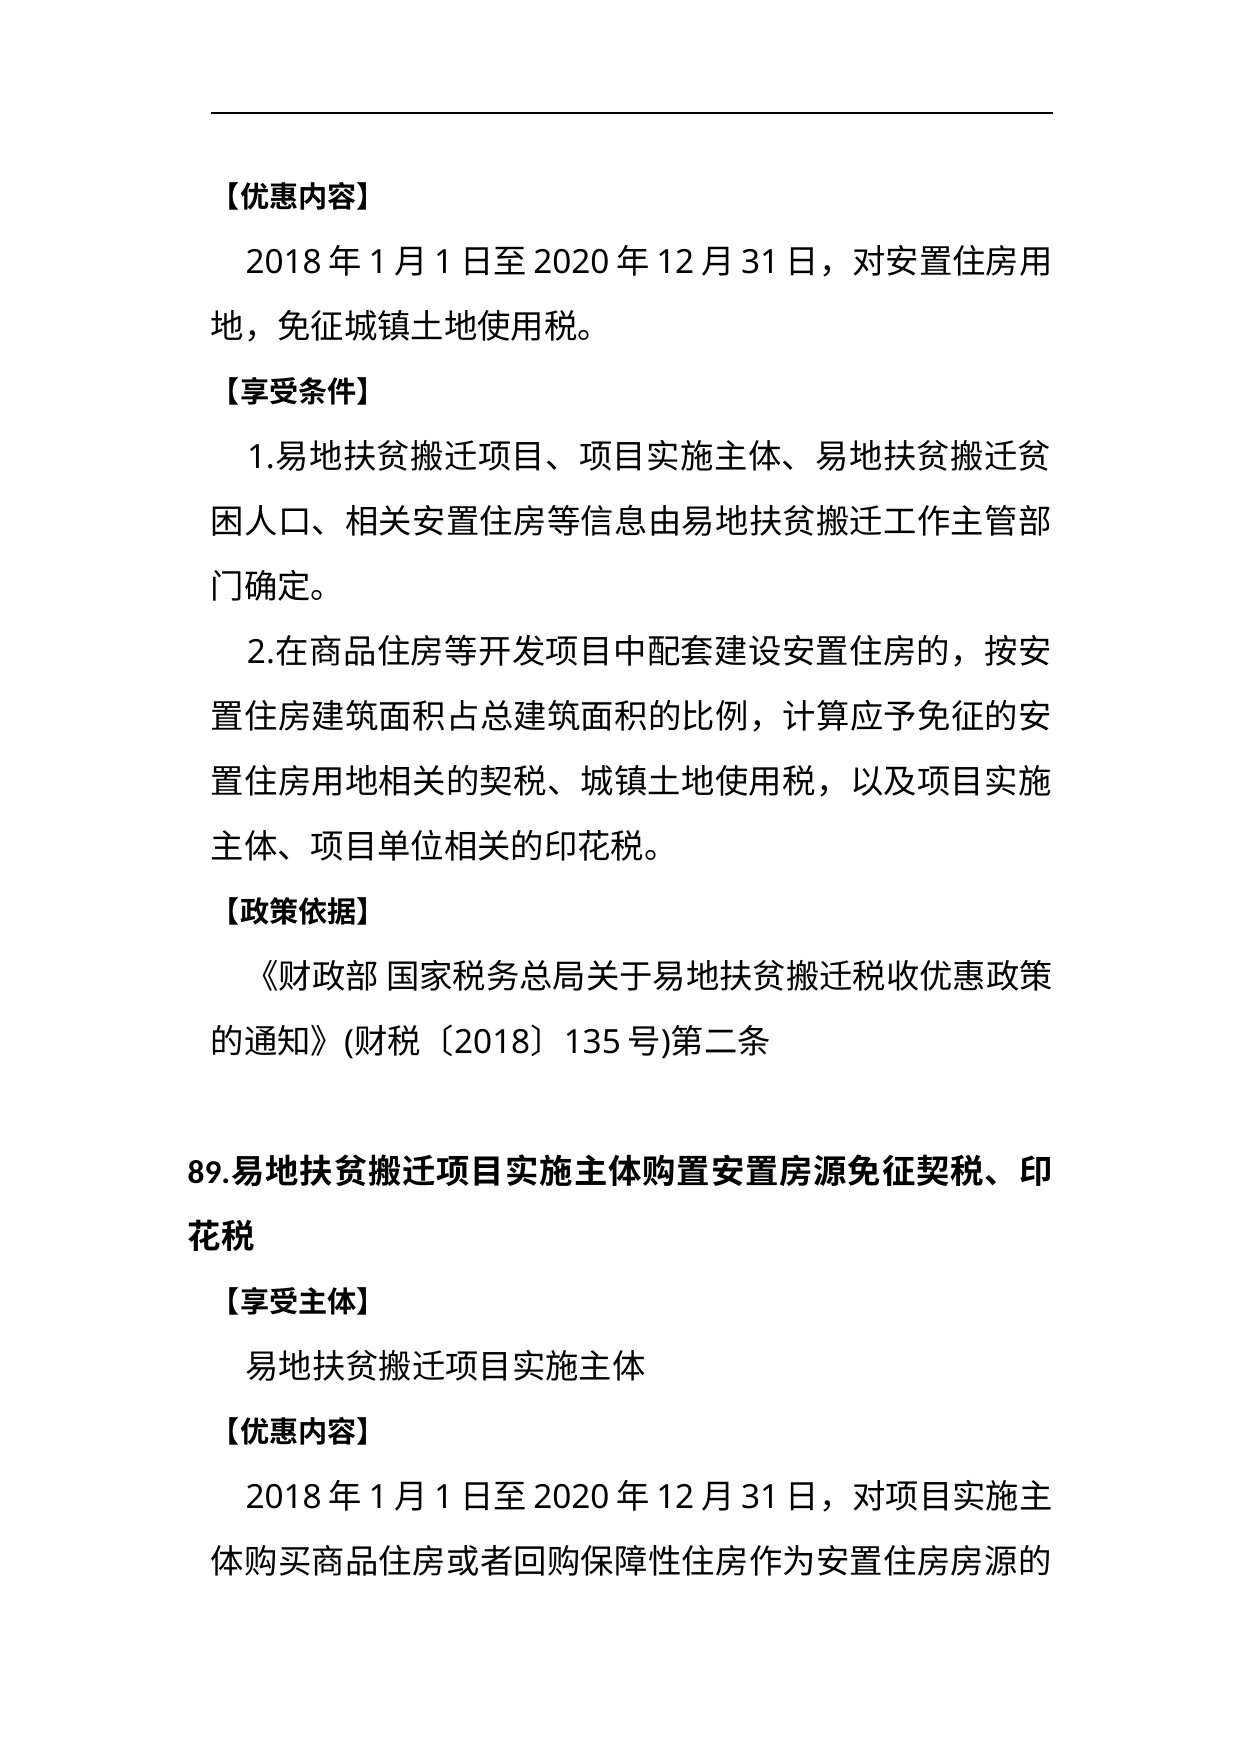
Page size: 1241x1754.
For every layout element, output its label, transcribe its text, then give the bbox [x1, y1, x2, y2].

subtitle 【优惠内容】 [211, 1397, 1053, 1462]
subtitle 【享受条件】 [211, 357, 1053, 422]
text 易地扶贫搬迁项目实施主体 [211, 1332, 1053, 1397]
subtitle 【政策依据】 [211, 877, 1053, 942]
text 2.在商品住房等开发项目中配套建设安置住房的，按安置住房建筑面积占总建筑面积的比例，计算应予免征的安置住房用地相关的契税、城镇土地使用税，以及项目实施主体、项目单位相关的印花税。 [211, 617, 1053, 877]
subtitle 【享受主体】 [211, 1267, 1053, 1332]
text 至，对安置住房用地，免征城镇土地使用税。 [211, 227, 1053, 357]
text 1.易地扶贫搬迁项目、项目实施主体、易地扶贫搬迁贫困人口、相关安置住房等信息由易地扶贫搬迁工作主管部门确定。 [211, 422, 1053, 617]
subtitle 易地扶贫搬迁项目实施主体购置安置房源免征契税、印花税 [187, 1137, 1053, 1267]
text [211, 1462, 1053, 1592]
text 《财政部 国家税务总局关于易地扶贫搬迁税收优惠政策的通知》(财税〔2018〕135号)第二条 [211, 942, 1053, 1072]
subtitle 【优惠内容】 [211, 162, 1053, 227]
